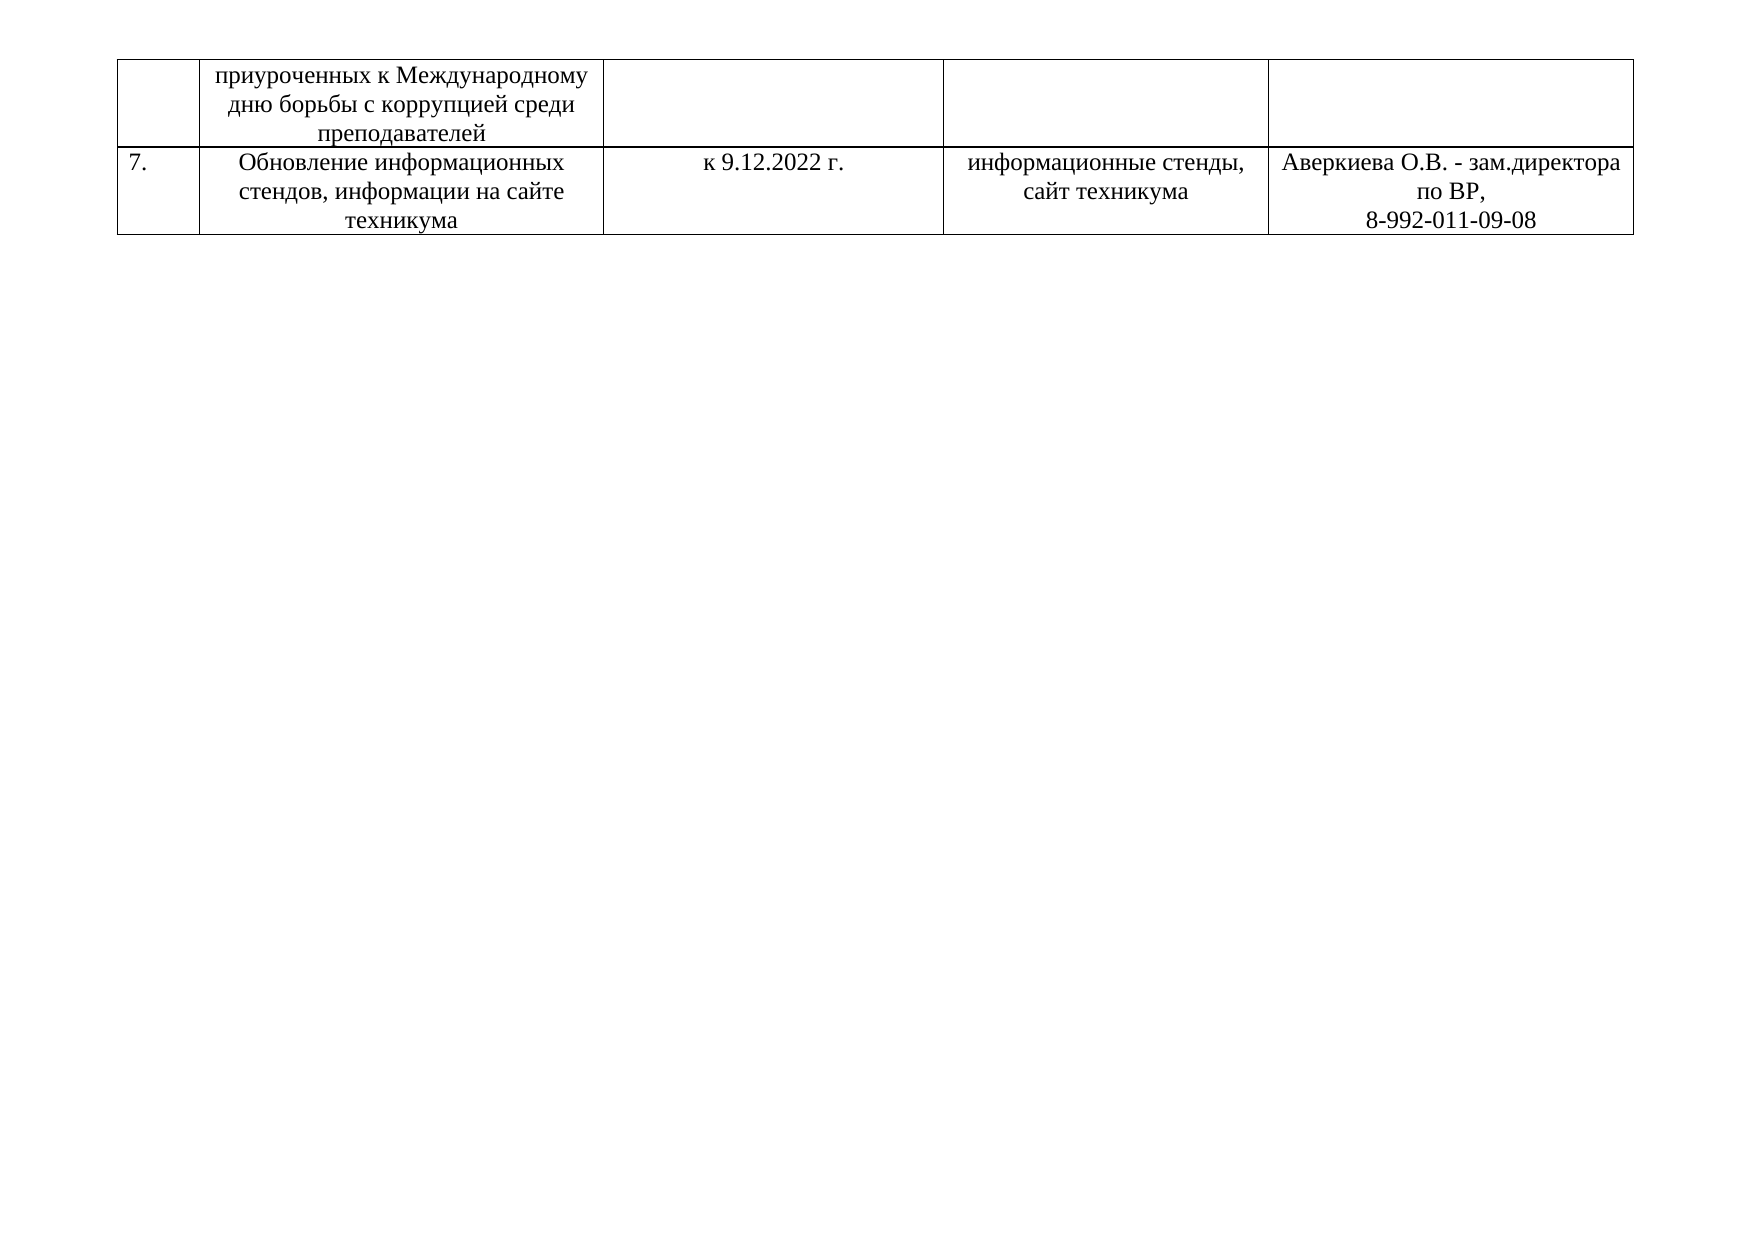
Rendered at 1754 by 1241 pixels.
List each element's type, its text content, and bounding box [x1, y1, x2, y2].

table_cell 7. [118, 148, 199, 234]
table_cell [944, 60, 1268, 146]
table_cell 6. [118, 60, 199, 146]
table_cell Аверкиева О.В. - зам.директора по ВР, 8-992-011-09-08 [1269, 148, 1633, 234]
table_cell Обновление информационных стендов, информации на сайте техникума [200, 148, 603, 234]
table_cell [604, 60, 943, 146]
table_cell к 9.12.2022 г. [604, 148, 943, 234]
table_cell информационные стенды, сайт техникума [944, 148, 1268, 234]
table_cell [200, 60, 603, 146]
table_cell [1269, 60, 1633, 146]
